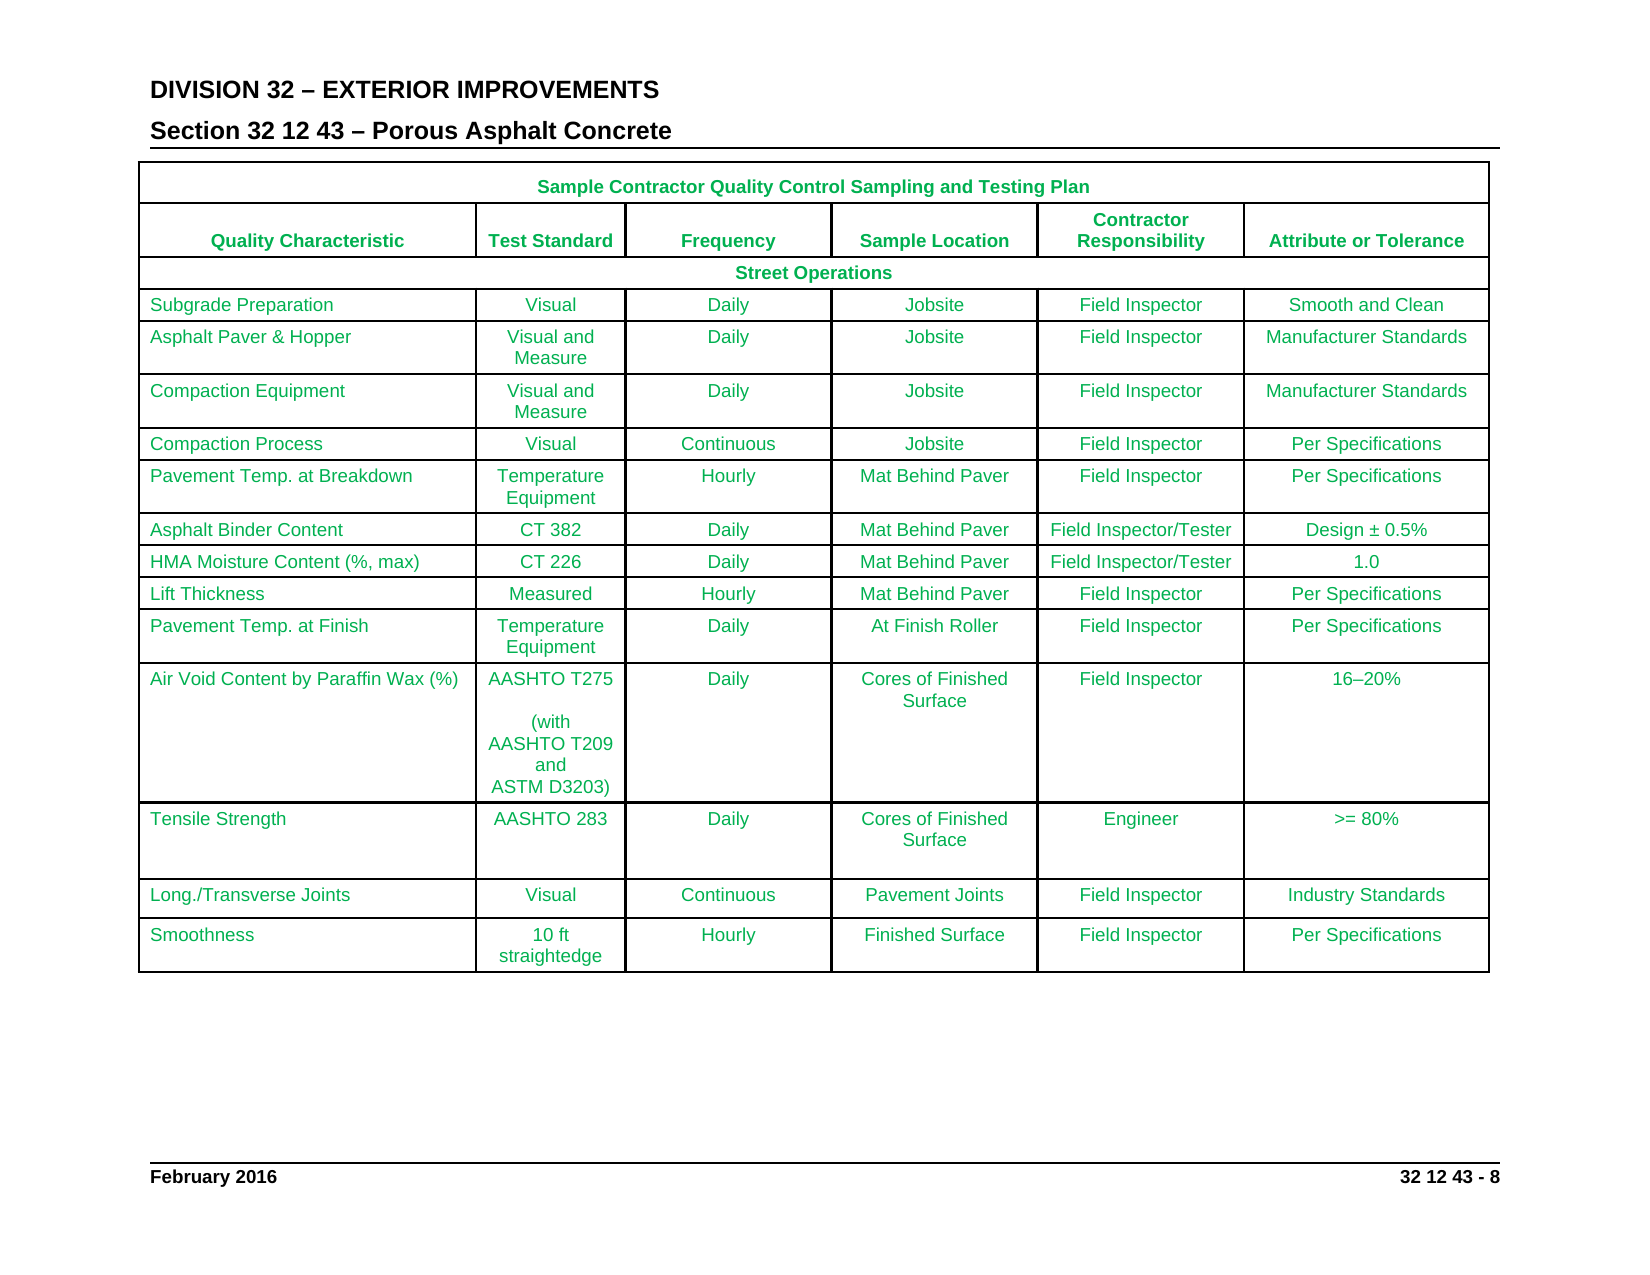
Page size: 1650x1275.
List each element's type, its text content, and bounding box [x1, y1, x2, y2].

table_cell Field Inspector [1039, 664, 1243, 801]
table_cell Field Inspector [1039, 290, 1243, 319]
table_cell >= 80% [1245, 804, 1488, 877]
table_cell Industry Standards [1245, 880, 1488, 917]
table_cell Visual and Measure [477, 375, 624, 427]
table_cell Design ± 0.5% [1245, 514, 1488, 544]
table_cell Frequency [627, 204, 830, 256]
table_cell Finished Surface [833, 919, 1036, 971]
table_cell CT 226 [477, 546, 624, 576]
table_cell Per Specifications [1245, 461, 1488, 512]
table_cell Cores of Finished Surface [833, 664, 1036, 801]
table_cell Air Void Content by Paraffin Wax (%) [140, 664, 475, 801]
table_cell Tensile Strength [140, 804, 475, 877]
table_cell Field Inspector [1039, 322, 1243, 373]
table_cell Pavement Temp. at Finish [140, 610, 475, 662]
table_cell Continuous [627, 429, 830, 459]
table_cell 10 ft straightedge [477, 919, 624, 971]
table_cell Field Inspector [1039, 610, 1243, 662]
table_cell Continuous [627, 880, 830, 917]
table_cell Daily [627, 664, 830, 801]
table_cell Temperature Equipment [477, 610, 624, 662]
table_cell Visual and Measure [477, 322, 624, 373]
table_cell 1.0 [1245, 546, 1488, 576]
table_cell Field Inspector [1039, 429, 1243, 459]
table_cell Lift Thickness [140, 578, 475, 608]
table_cell Daily [627, 610, 830, 662]
table_cell Hourly [627, 919, 830, 971]
table_cell At Finish Roller [833, 610, 1036, 662]
table_cell Long./Transverse Joints [140, 880, 475, 917]
table_cell Jobsite [833, 322, 1036, 373]
table_cell Smoothness [140, 919, 475, 971]
table_cell HMA Moisture Content (%, max) [140, 546, 475, 576]
table_cell Field Inspector [1039, 375, 1243, 427]
table_cell Mat Behind Paver [833, 514, 1036, 544]
table_cell Mat Behind Paver [833, 546, 1036, 576]
table_cell Compaction Equipment [140, 375, 475, 427]
table_cell Attribute or Tolerance [1245, 204, 1488, 256]
table_cell Contractor Responsibility [1039, 204, 1243, 256]
table_cell Per Specifications [1245, 429, 1488, 459]
table_cell Daily [627, 804, 830, 877]
table_cell Cores of Finished Surface [833, 804, 1036, 877]
table_cell Engineer [1039, 804, 1243, 877]
table_cell Field Inspector [1039, 880, 1243, 917]
table_cell Pavement Temp. at Breakdown [140, 461, 475, 512]
table_cell Field Inspector [1039, 919, 1243, 971]
table_cell Visual [477, 429, 624, 459]
table_cell Field Inspector [1039, 578, 1243, 608]
table_cell Sample Location [833, 204, 1036, 256]
table_cell 16–20% [1245, 664, 1488, 801]
table_cell Daily [627, 290, 830, 319]
table_cell Test Standard [477, 204, 624, 256]
table_cell Hourly [627, 578, 830, 608]
table_cell Mat Behind Paver [833, 578, 1036, 608]
table_cell Per Specifications [1245, 919, 1488, 971]
table_cell Field Inspector [1039, 461, 1243, 512]
table_cell Smooth and Clean [1245, 290, 1488, 319]
table_cell Per Specifications [1245, 578, 1488, 608]
table_cell Temperature Equipment [477, 461, 624, 512]
table_cell Subgrade Preparation [140, 290, 475, 319]
table_cell Jobsite [833, 290, 1036, 319]
table_cell Manufacturer Standards [1245, 322, 1488, 373]
table_cell Visual [477, 290, 624, 319]
table_cell CT 382 [477, 514, 624, 544]
table_cell Daily [627, 322, 830, 373]
table_cell Pavement Joints [833, 880, 1036, 917]
table_cell Daily [627, 375, 830, 427]
table_cell Daily [627, 514, 830, 544]
table_cell Manufacturer Standards [1245, 375, 1488, 427]
table_cell Hourly [627, 461, 830, 512]
table_cell AASHTO T275 (with AASHTO T209 and ASTM D3203) [477, 664, 624, 801]
table_cell Asphalt Binder Content [140, 514, 475, 544]
table_cell Jobsite [833, 429, 1036, 459]
table_cell Jobsite [833, 375, 1036, 427]
table_cell Quality Characteristic [140, 204, 475, 256]
table_cell Street Operations [140, 258, 1488, 288]
table_cell Daily [627, 546, 830, 576]
table_cell Compaction Process [140, 429, 475, 459]
table_cell Field Inspector/Tester [1039, 546, 1243, 576]
table_header Sample Contractor Quality Control Sampling and Testing Plan [140, 163, 1488, 202]
table_cell AASHTO 283 [477, 804, 624, 877]
table_cell Measured [477, 578, 624, 608]
table_cell Mat Behind Paver [833, 461, 1036, 512]
table_cell Asphalt Paver & Hopper [140, 322, 475, 373]
table_cell Visual [477, 880, 624, 917]
table_cell Field Inspector/Tester [1039, 514, 1243, 544]
table_cell Per Specifications [1245, 610, 1488, 662]
